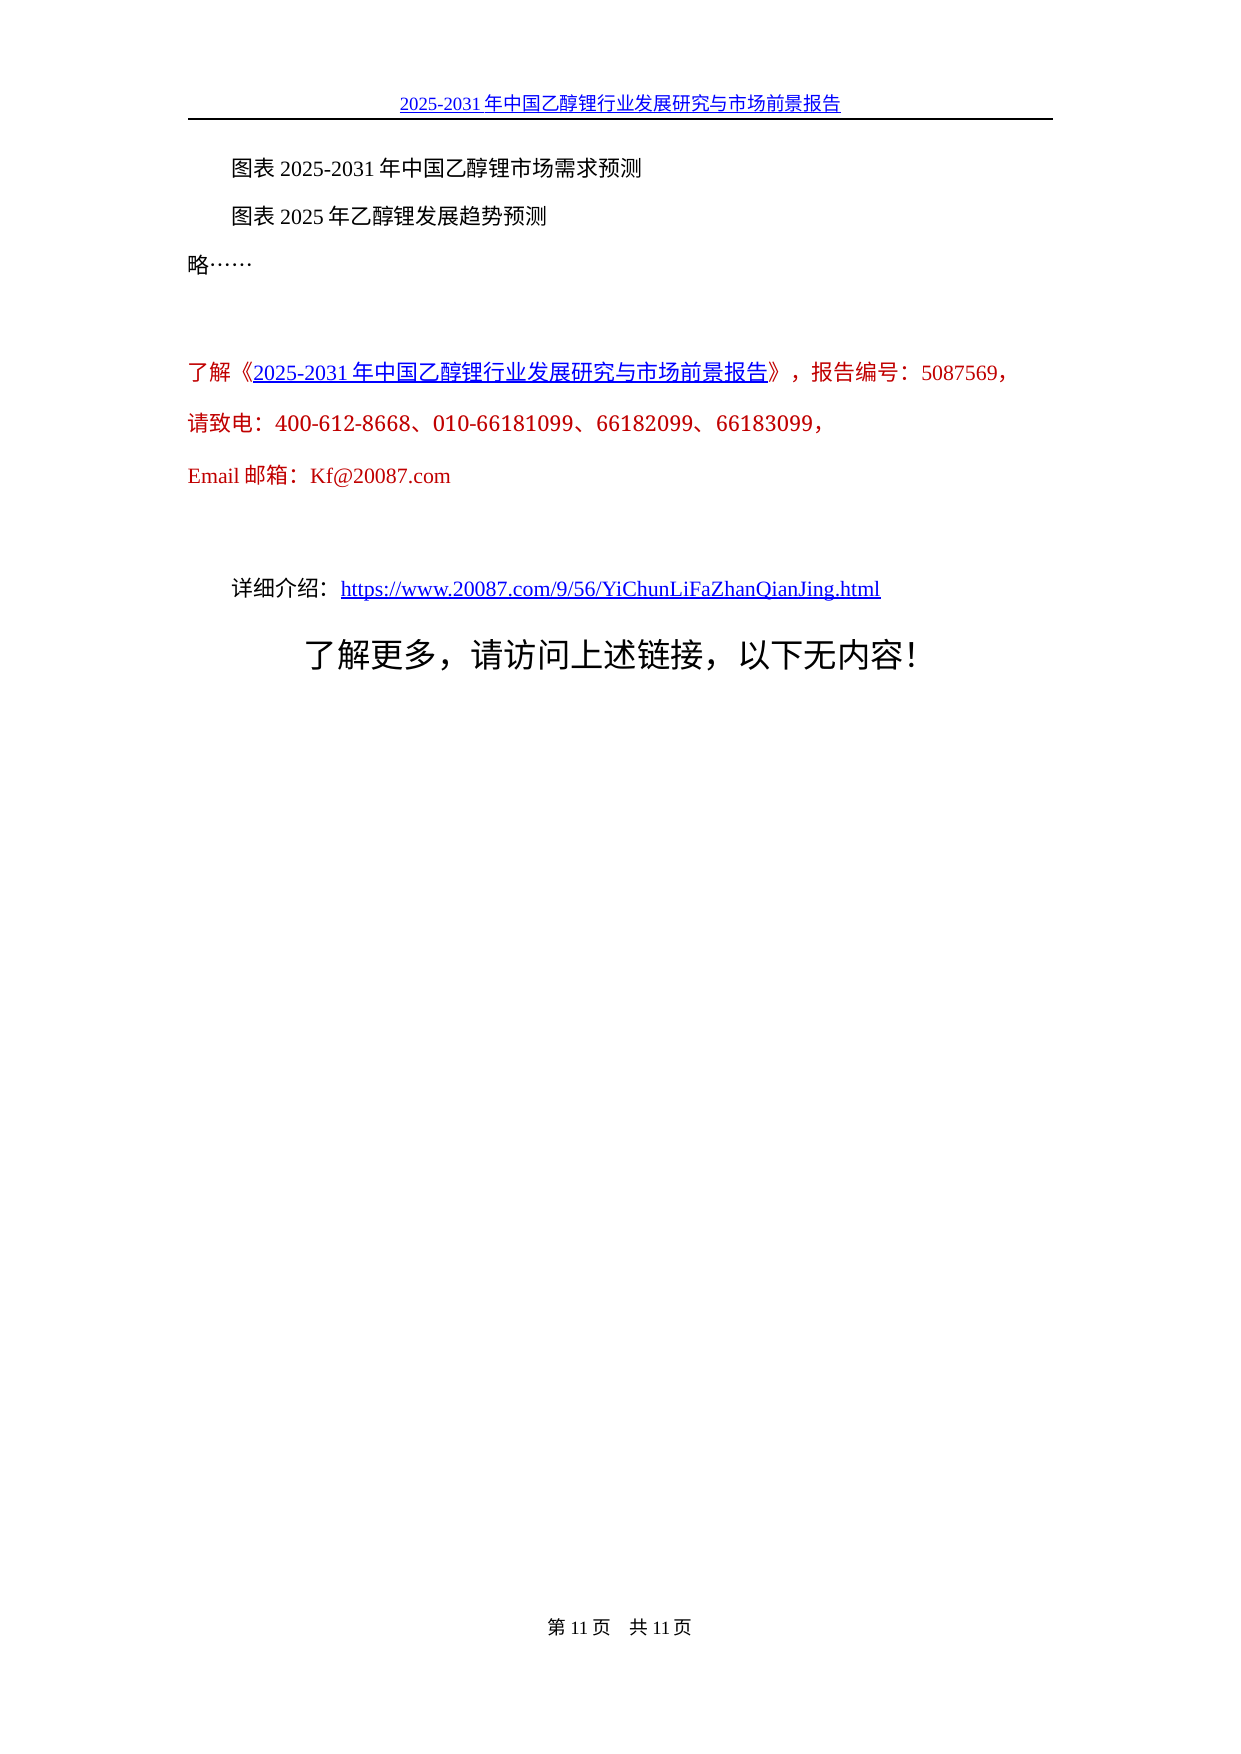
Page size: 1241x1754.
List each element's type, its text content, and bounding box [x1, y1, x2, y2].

text 详细介绍：https://www.20087.com/9/56/YiChunLiFaZhanQianJing.html [187, 570, 1053, 603]
text 请致电：400-612-8668、010-66181099、66182099、66183099， [187, 406, 1053, 438]
text 了解《2025-2031年中国乙醇锂行业发展研究与市场前景报告》，报告编号：5087569， [187, 354, 1053, 387]
text Email邮箱：Kf@20087.com [187, 457, 1053, 490]
title 了解更多，请访问上述链接，以下无内容！ [187, 620, 1053, 685]
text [187, 150, 1053, 280]
